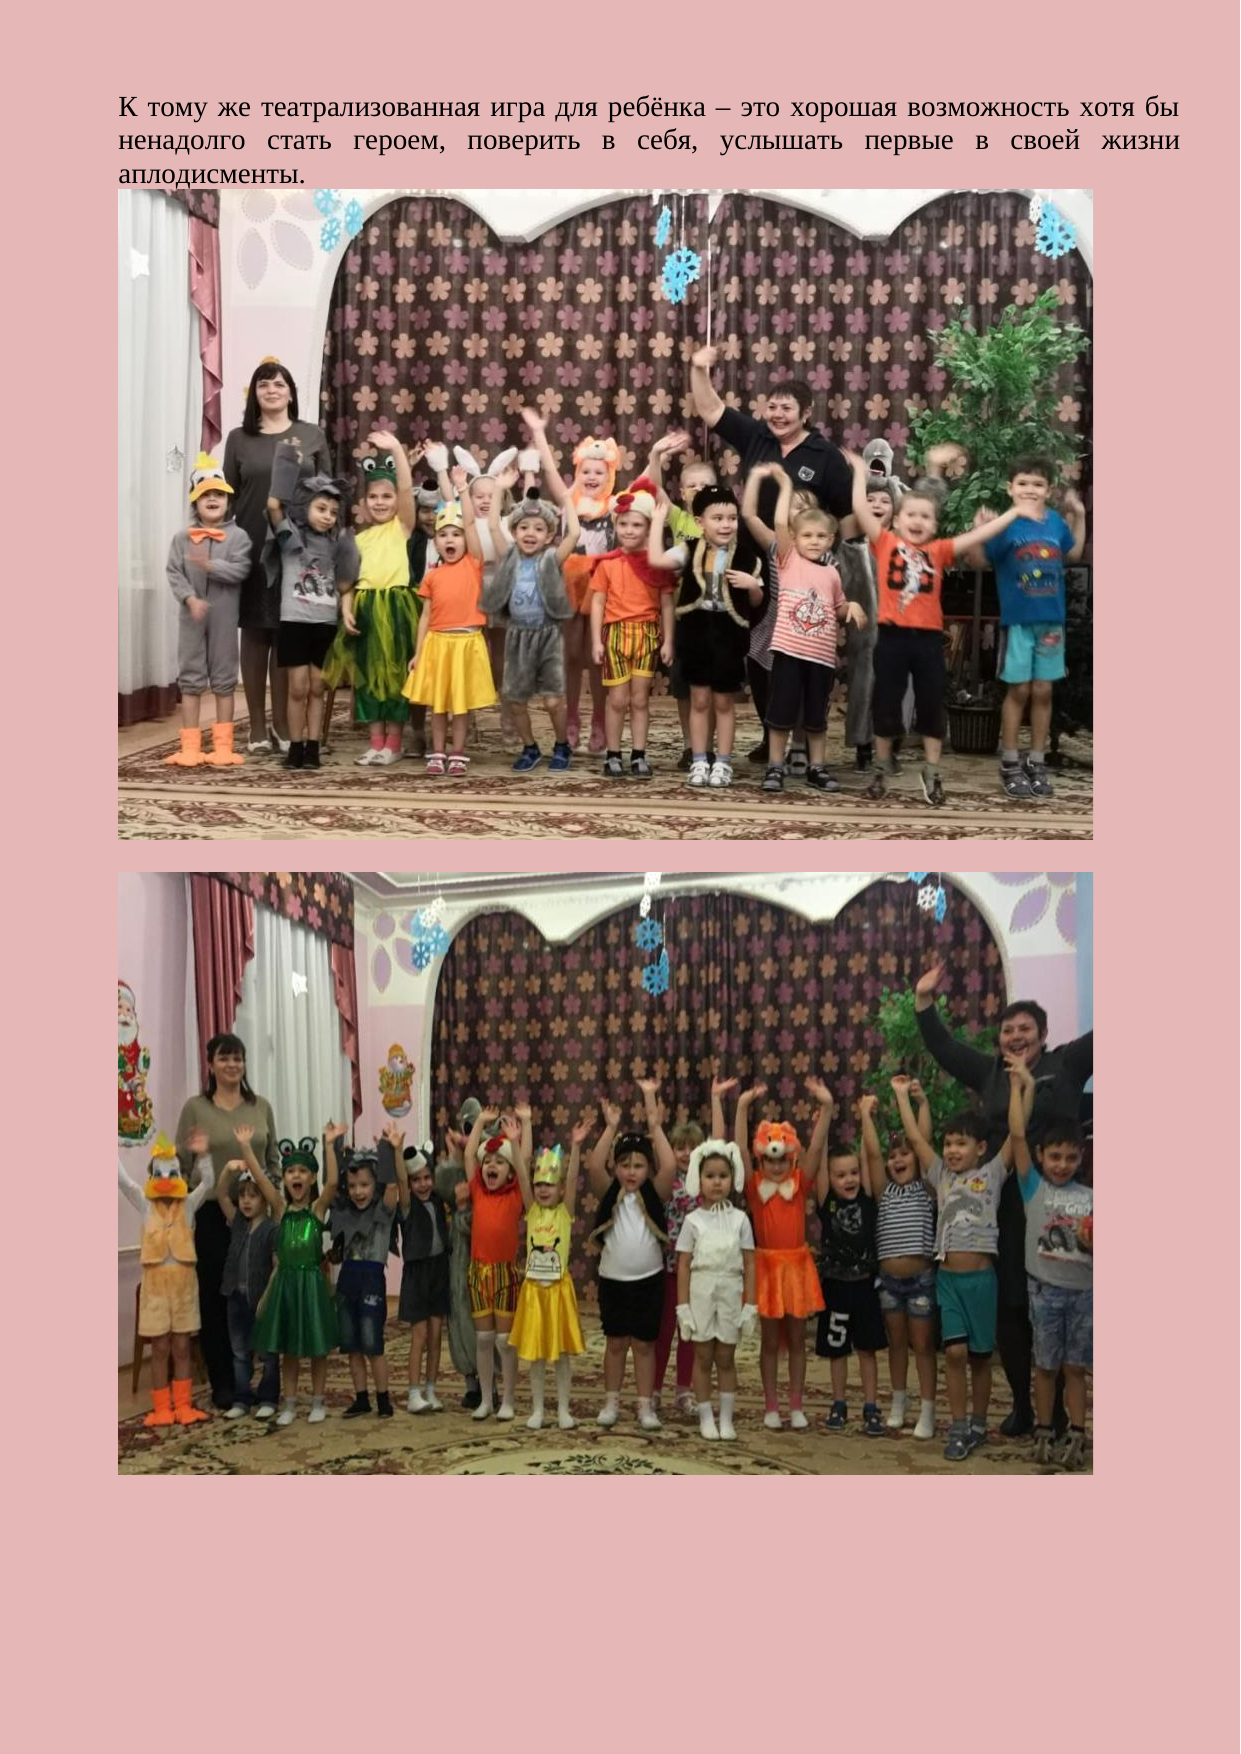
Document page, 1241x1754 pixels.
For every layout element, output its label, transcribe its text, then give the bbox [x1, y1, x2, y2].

picture [118, 872, 1094, 1475]
text К тому же театрализованная игра для ребёнка – это хорошая возможность хотя бы ненадолго стать героем, поверить в себя, услышать первые в своей жизни аплодисменты. [118, 89, 1181, 189]
picture [118, 189, 1094, 840]
